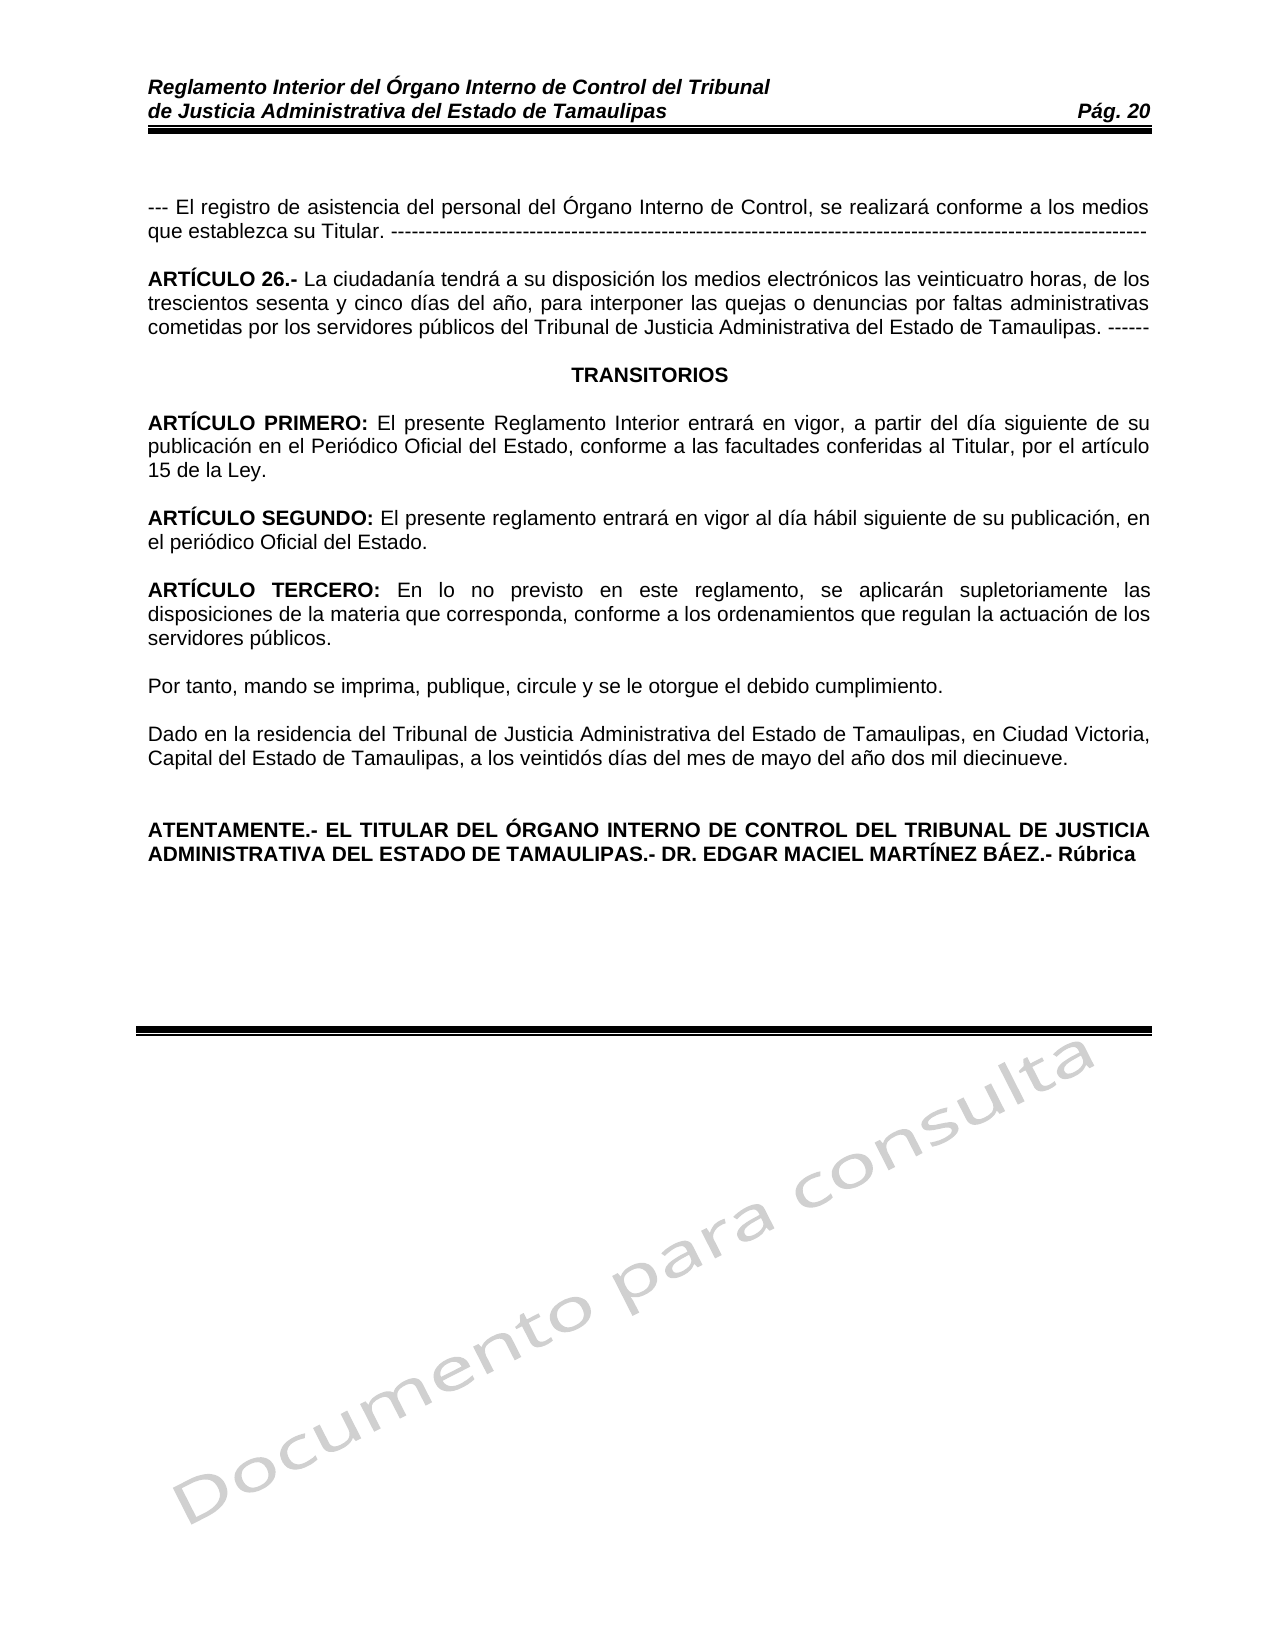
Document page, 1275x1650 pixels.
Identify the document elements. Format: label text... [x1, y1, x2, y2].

text Por tanto, mando se imprima, publique, circule y se le otorgue el debido cumplimiento. [148, 674, 1152, 698]
text Dado en la residencia del Tribunal de Justicia Administrativa del Estado de Tamaulipas, en Ciudad Victoria, Capital del Estado de Tamaulipas, a los veintidós días del mes de mayo del año dos mil diecinueve. [148, 722, 1152, 770]
text ARTÍCULO 26.- La ciudadanía tendrá a su disposición los medios electrónicos las veinticuatro horas, de los trescientos sesenta y cinco días del año, para interponer las quejas o denuncias por faltas administrativas cometidas por los servidores públicos del Tribunal de Justicia Administrativa del Estado de Tamaulipas. ------ [148, 267, 1152, 338]
text TRANSITORIOS [148, 362, 1152, 386]
text ATENTAMENTE.- EL TITULAR DEL ÓRGANO INTERNO DE CONTROL DEL TRIBUNAL DE JUSTICIA ADMINISTRATIVA DEL ESTADO DE TAMAULIPAS.- DR. EDGAR MACIEL MARTÍNEZ BÁEZ.- Rúbrica [148, 818, 1152, 866]
text --- El registro de asistencia del personal del Órgano Interno de Control, se realizará conforme a los medios que establezca su Titular. ------------------------------------------------------------------------------------------------------------- [148, 195, 1152, 243]
text ARTÍCULO SEGUNDO: El presente reglamento entrará en vigor al día hábil siguiente de su publicación, en el periódico Oficial del Estado. [148, 506, 1152, 554]
text ARTÍCULO TERCERO: En lo no previsto en este reglamento, se aplicarán supletoriamente las disposiciones de la materia que corresponda, conforme a los ordenamientos que regulan la actuación de los servidores públicos. [148, 578, 1152, 650]
text ARTÍCULO PRIMERO: El presente Reglamento Interior entrará en vigor, a partir del día siguiente de su publicación en el Periódico Oficial del Estado, conforme a las facultades conferidas al Titular, por el artículo 15 de la Ley. [148, 410, 1152, 482]
